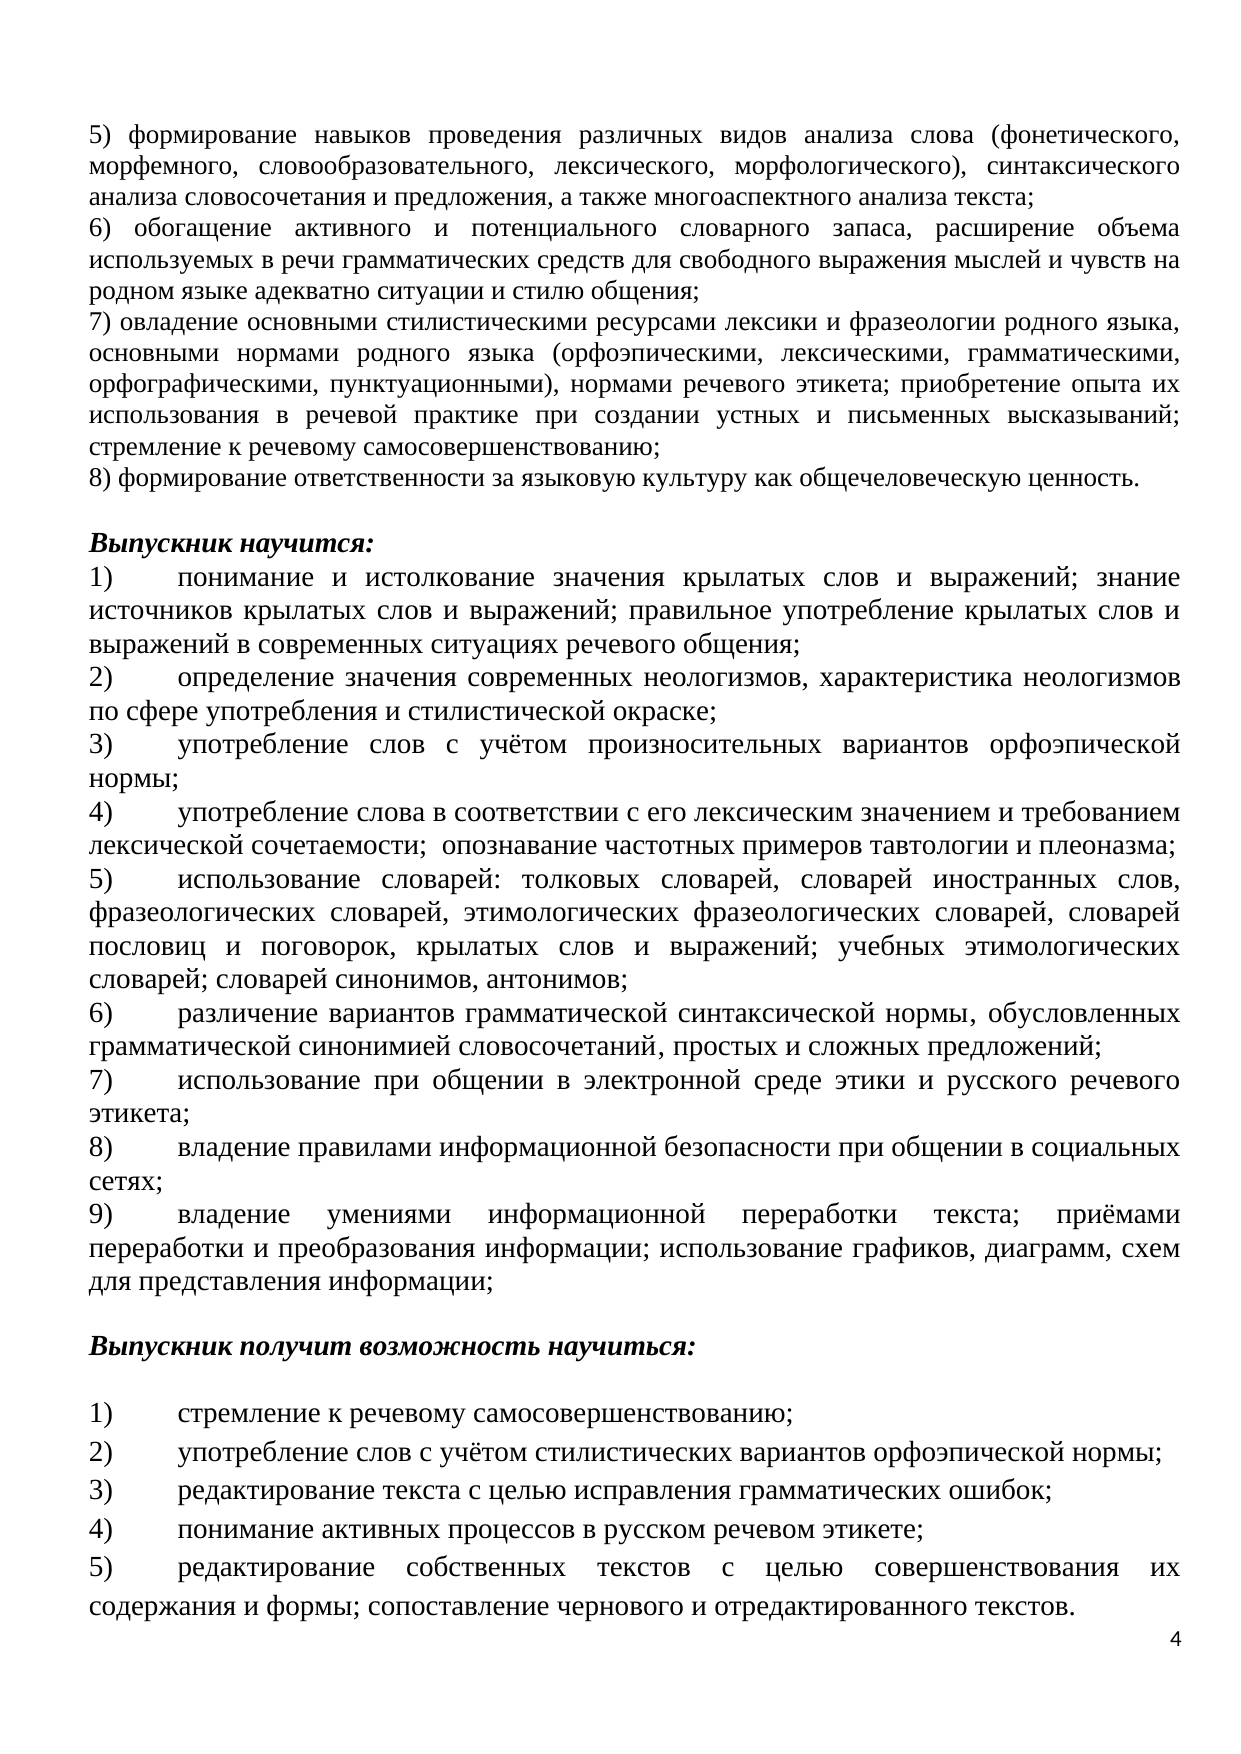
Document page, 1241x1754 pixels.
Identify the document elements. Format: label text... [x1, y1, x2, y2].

text 5) формирование навыков проведения различных видов анализа слова (фонетического, морфемного, словообразовательного, лексического, морфологического), синтаксического анализа словосочетания и предложения, а также многоаспектного анализа текста; [88, 118, 1181, 212]
list владение умениями информационной переработки текста; приёмами переработки и преобразования информации; использование графиков, диаграмм, схем для представления информации; [88, 1196, 1181, 1297]
list редактирование текста с целью исправления грамматических ошибок; [88, 1472, 1181, 1506]
list понимание активных процессов в русском речевом этикете; [88, 1511, 1181, 1544]
list владение правилами информационной безопасности при общении в социальных сетях; [88, 1129, 1181, 1196]
list понимание и истолкование значения крылатых слов и выражений; знание источников крылатых слов и выражений; правильное употребление крылатых слов и выражений в современных ситуациях речевого общения; [88, 559, 1181, 659]
text Выпускник получит возможность научиться: [88, 1328, 1181, 1362]
list использование при общении в электронной среде этики и русского речевого этикета; [88, 1062, 1181, 1129]
text 6) обогащение активного и потенциального словарного запаса, расширение объема используемых в речи грамматических средств для свободного выражения мыслей и чувств на родном языке адекватно ситуации и стилю общения; [88, 212, 1181, 305]
list использование словарей: толковых словарей, словарей иностранных слов, фразеологических словарей, этимологических фразеологических словарей, словарей пословиц и поговорок, крылатых слов и выражений; учебных этимологических словарей; словарей синонимов, антонимов; [88, 861, 1181, 995]
list употребление слов с учётом произносительных вариантов орфоэпической нормы; [88, 727, 1181, 794]
list стремление к речевому самосовершенствованию; [88, 1395, 1181, 1429]
list употребление слов с учётом стилистических вариантов орфоэпической нормы; [88, 1434, 1181, 1467]
list редактирование собственных текстов с целью совершенствования их содержания и формы; сопоставление чернового и отредактированного текстов. [88, 1549, 1181, 1621]
text 8) формирование ответственности за языковую культуру как общечеловеческую ценность. [88, 461, 1181, 492]
list различение вариантов грамматической синтаксической нормы‚ обусловленных грамматической синонимией словосочетаний‚ простых и сложных предложений; [88, 995, 1181, 1062]
text Выпускник научится: [88, 525, 1181, 559]
list употребление слова в соответствии с его лексическим значением и требованием лексической сочетаемости; опознавание частотных примеров тавтологии и плеоназма; [88, 794, 1181, 861]
text 7) овладение основными стилистическими ресурсами лексики и фразеологии родного языка, основными нормами родного языка (орфоэпическими, лексическими, грамматическими, орфографическими, пунктуационными), нормами речевого этикета; приобретение опыта их использования в речевой практике при создании устных и письменных высказываний; стремление к речевому самосовершенствованию; [88, 305, 1181, 461]
list определение значения современных неологизмов, характеристика неологизмов по сфере употребления и стилистической окраске; [88, 659, 1181, 727]
